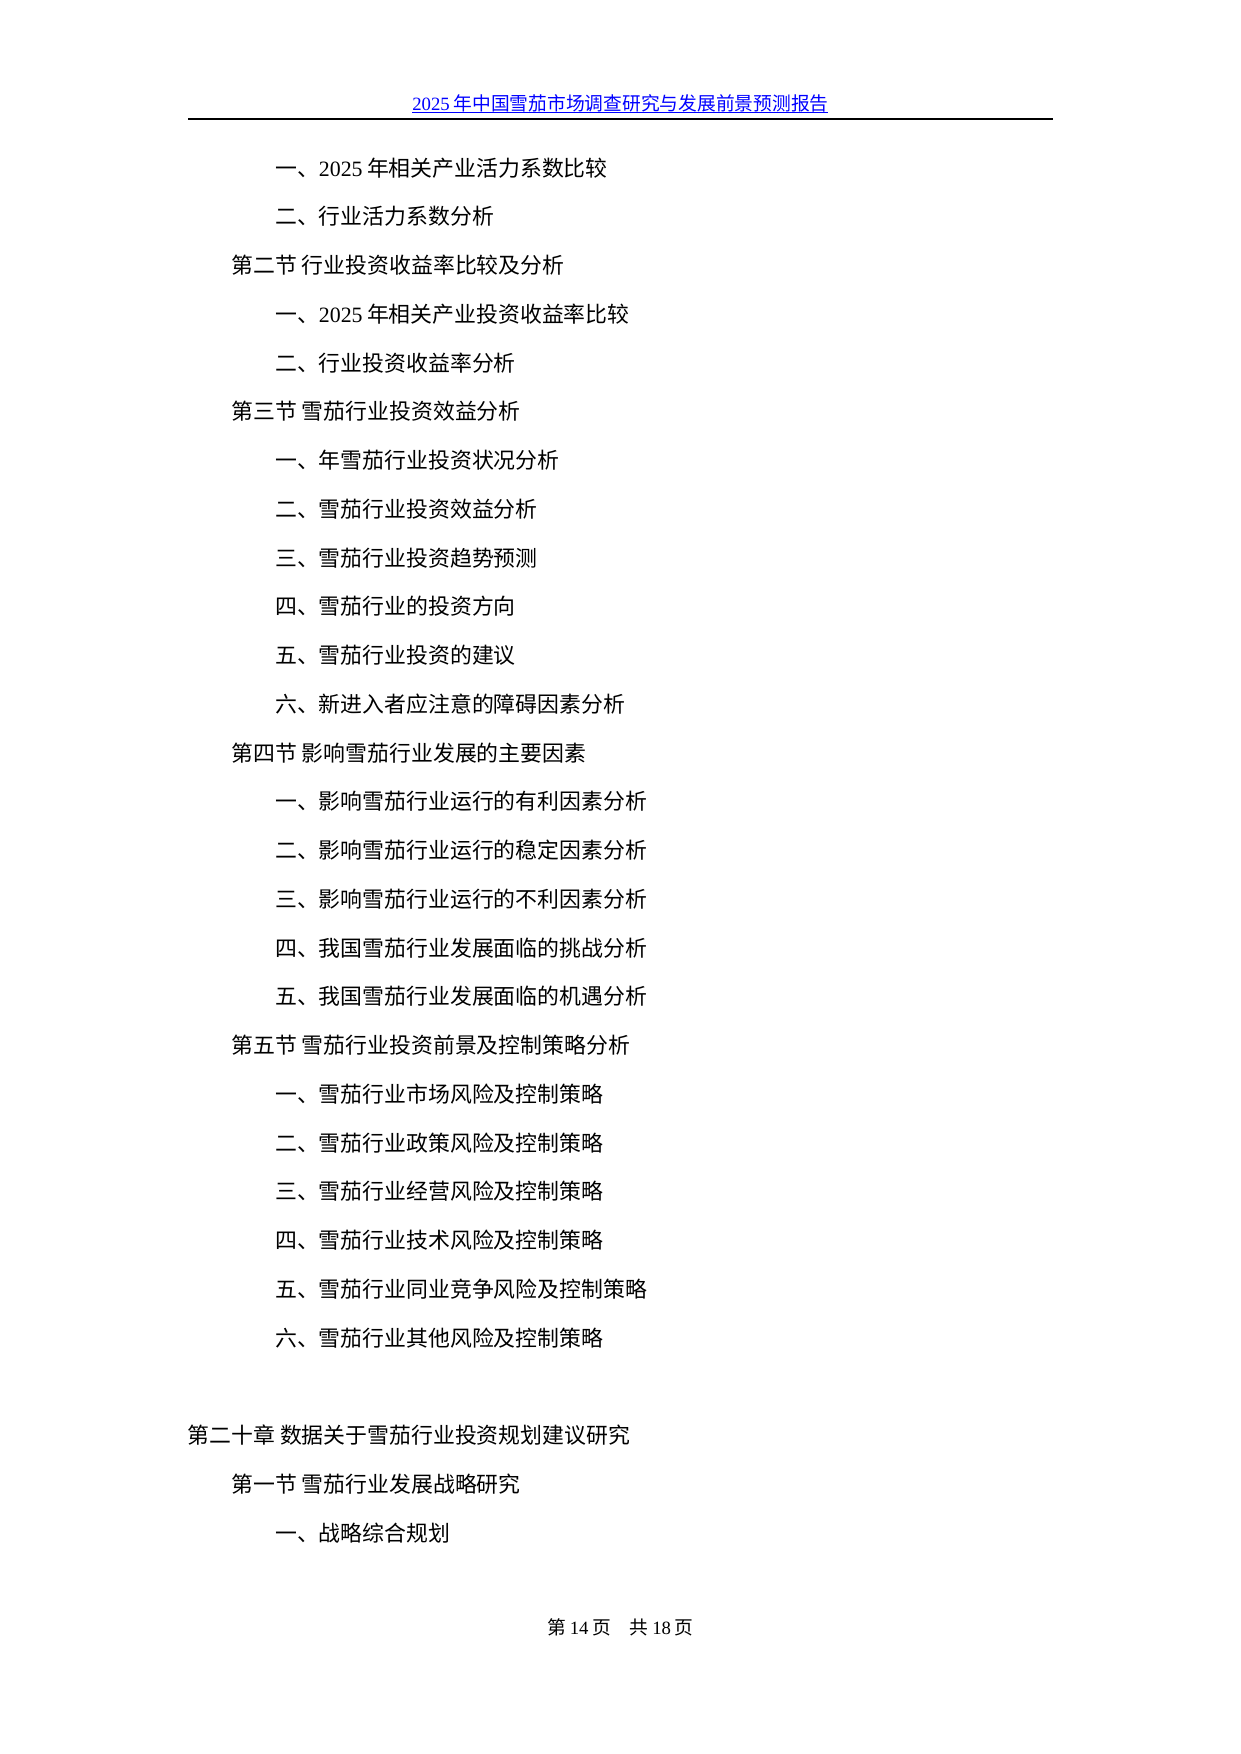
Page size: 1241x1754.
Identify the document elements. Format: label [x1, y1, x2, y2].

text [187, 150, 1053, 1548]
